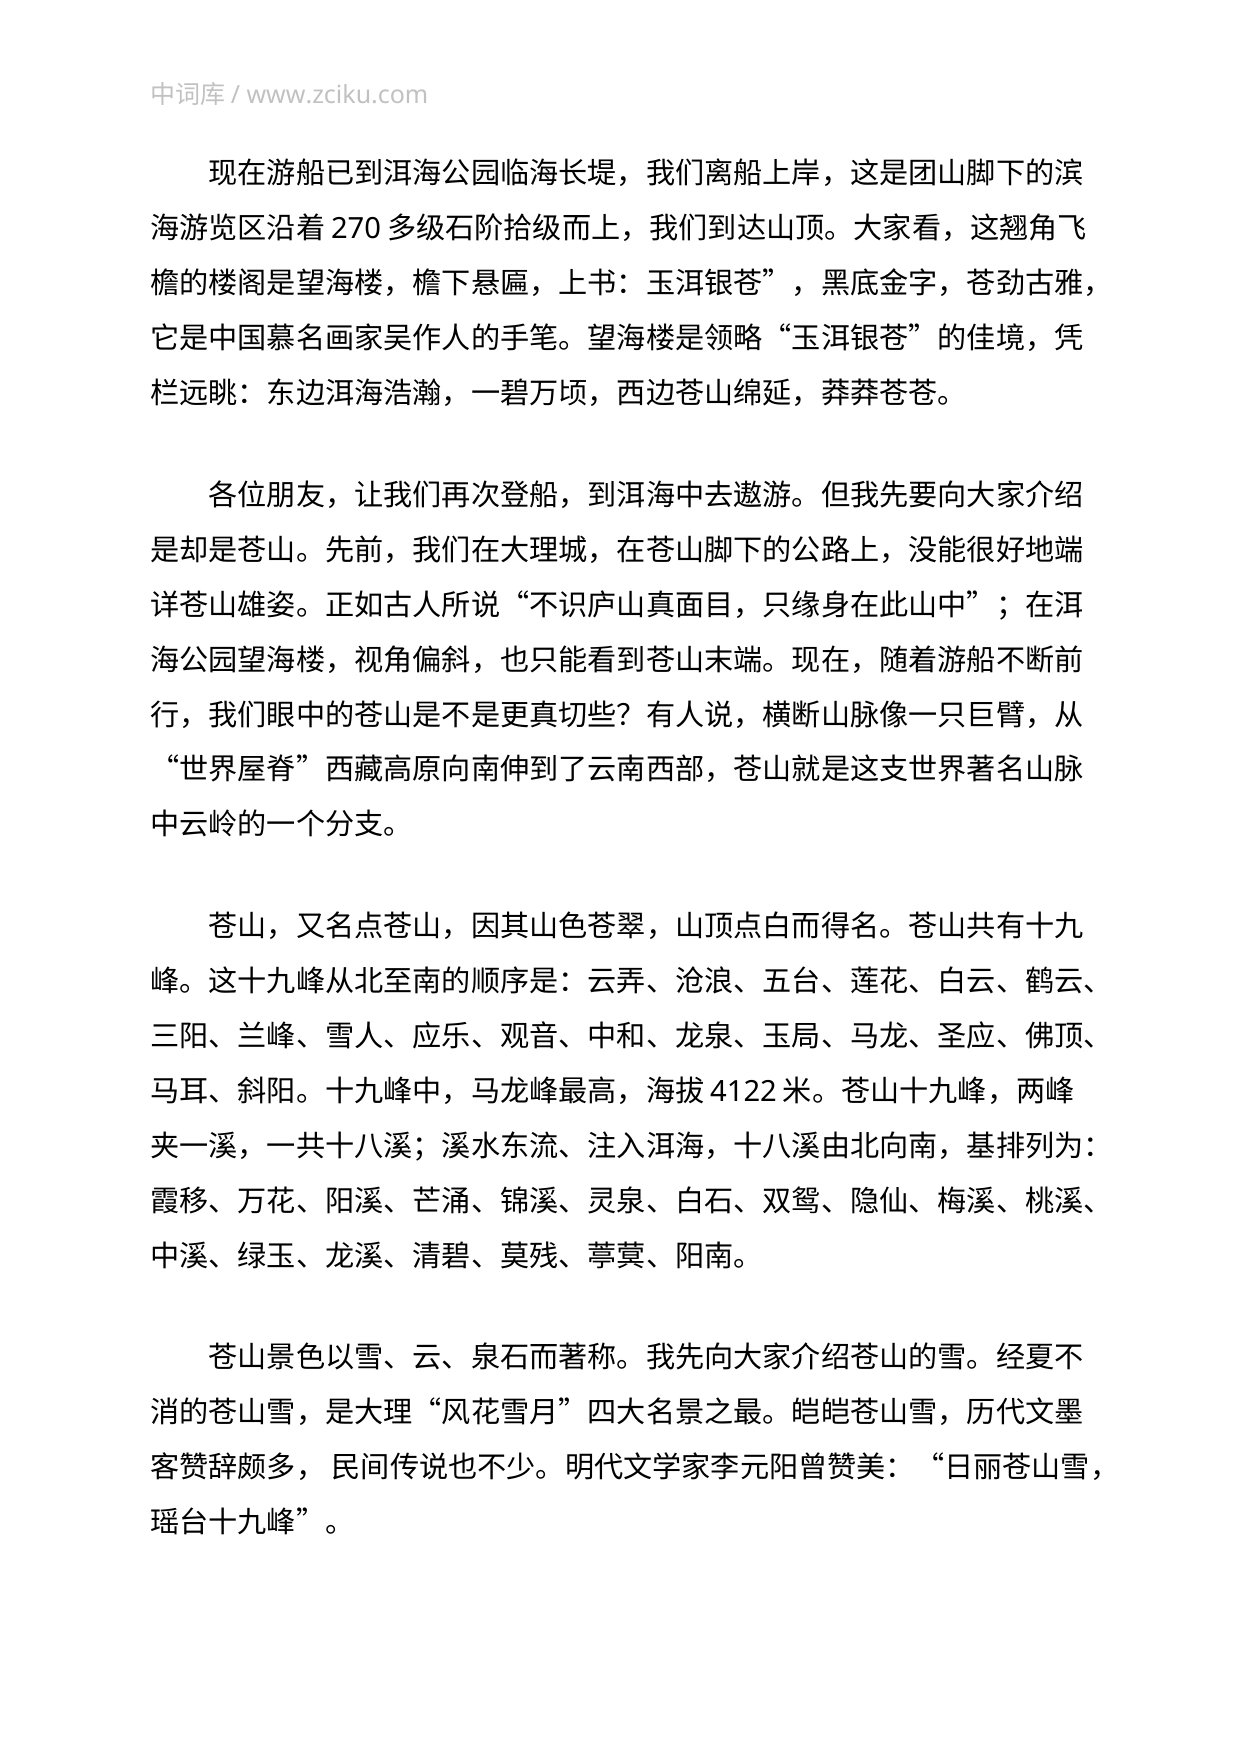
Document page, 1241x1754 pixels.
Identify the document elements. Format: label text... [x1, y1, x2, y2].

text 现在游船已到洱海公园临海长堤，我们离船上岸，这是团山脚下的滨海游览区沿着270多级石阶拾级而上，我们到达山顶。大家看，这翘角飞檐的楼阁是望海楼，檐下悬匾，上书：玉洱银苍”，黑底金字，苍劲古雅，它是中国慕名画家吴作人的手笔。望海楼是领略“玉洱银苍”的佳境，凭栏远眺：东边洱海浩瀚，一碧万顷，西边苍山绵延，莽莽苍苍。 [150, 150, 1090, 412]
text 各位朋友，让我们再次登船，到洱海中去遨游。但我先要向大家介绍是却是苍山。先前，我们在大理城，在苍山脚下的公路上，没能很好地端详苍山雄姿。正如古人所说“不识庐山真面目，只缘身在此山中”；在洱海公园望海楼，视角偏斜，也只能看到苍山末端。现在，随着游船不断前行，我们眼中的苍山是不是更真切些？有人说，横断山脉像一只巨臂，从“世界屋脊”西藏高原向南伸到了云南西部，苍山就是这支世界著名山脉中云岭的一个分支。 [150, 471, 1090, 843]
text 苍山景色以雪、云、泉石而著称。我先向大家介绍苍山的雪。经夏不消的苍山雪，是大理“风花雪月”四大名景之最。皑皑苍山雪，历代文墨客赞辞颇多， 民间传说也不少。明代文学家李元阳曾赞美：“日丽苍山雪，瑶台十九峰”。 [150, 1334, 1090, 1541]
text 苍山，又名点苍山，因其山色苍翠，山顶点白而得名。苍山共有十九峰。这十九峰从北至南的顺序是：云弄、沧浪、五台、莲花、白云、鹤云、三阳、兰峰、雪人、应乐、观音、中和、龙泉、玉局、马龙、圣应、佛顶、马耳、斜阳。十九峰中，马龙峰最高，海拔4122米。苍山十九峰，两峰夹一溪，一共十八溪；溪水东流、注入洱海，十八溪由北向南，基排列为：霞移、万花、阳溪、芒涌、锦溪、灵泉、白石、双鸳、隐仙、梅溪、桃溪、中溪、绿玉、龙溪、清碧、莫残、葶蓂、阳南。 [150, 903, 1090, 1274]
